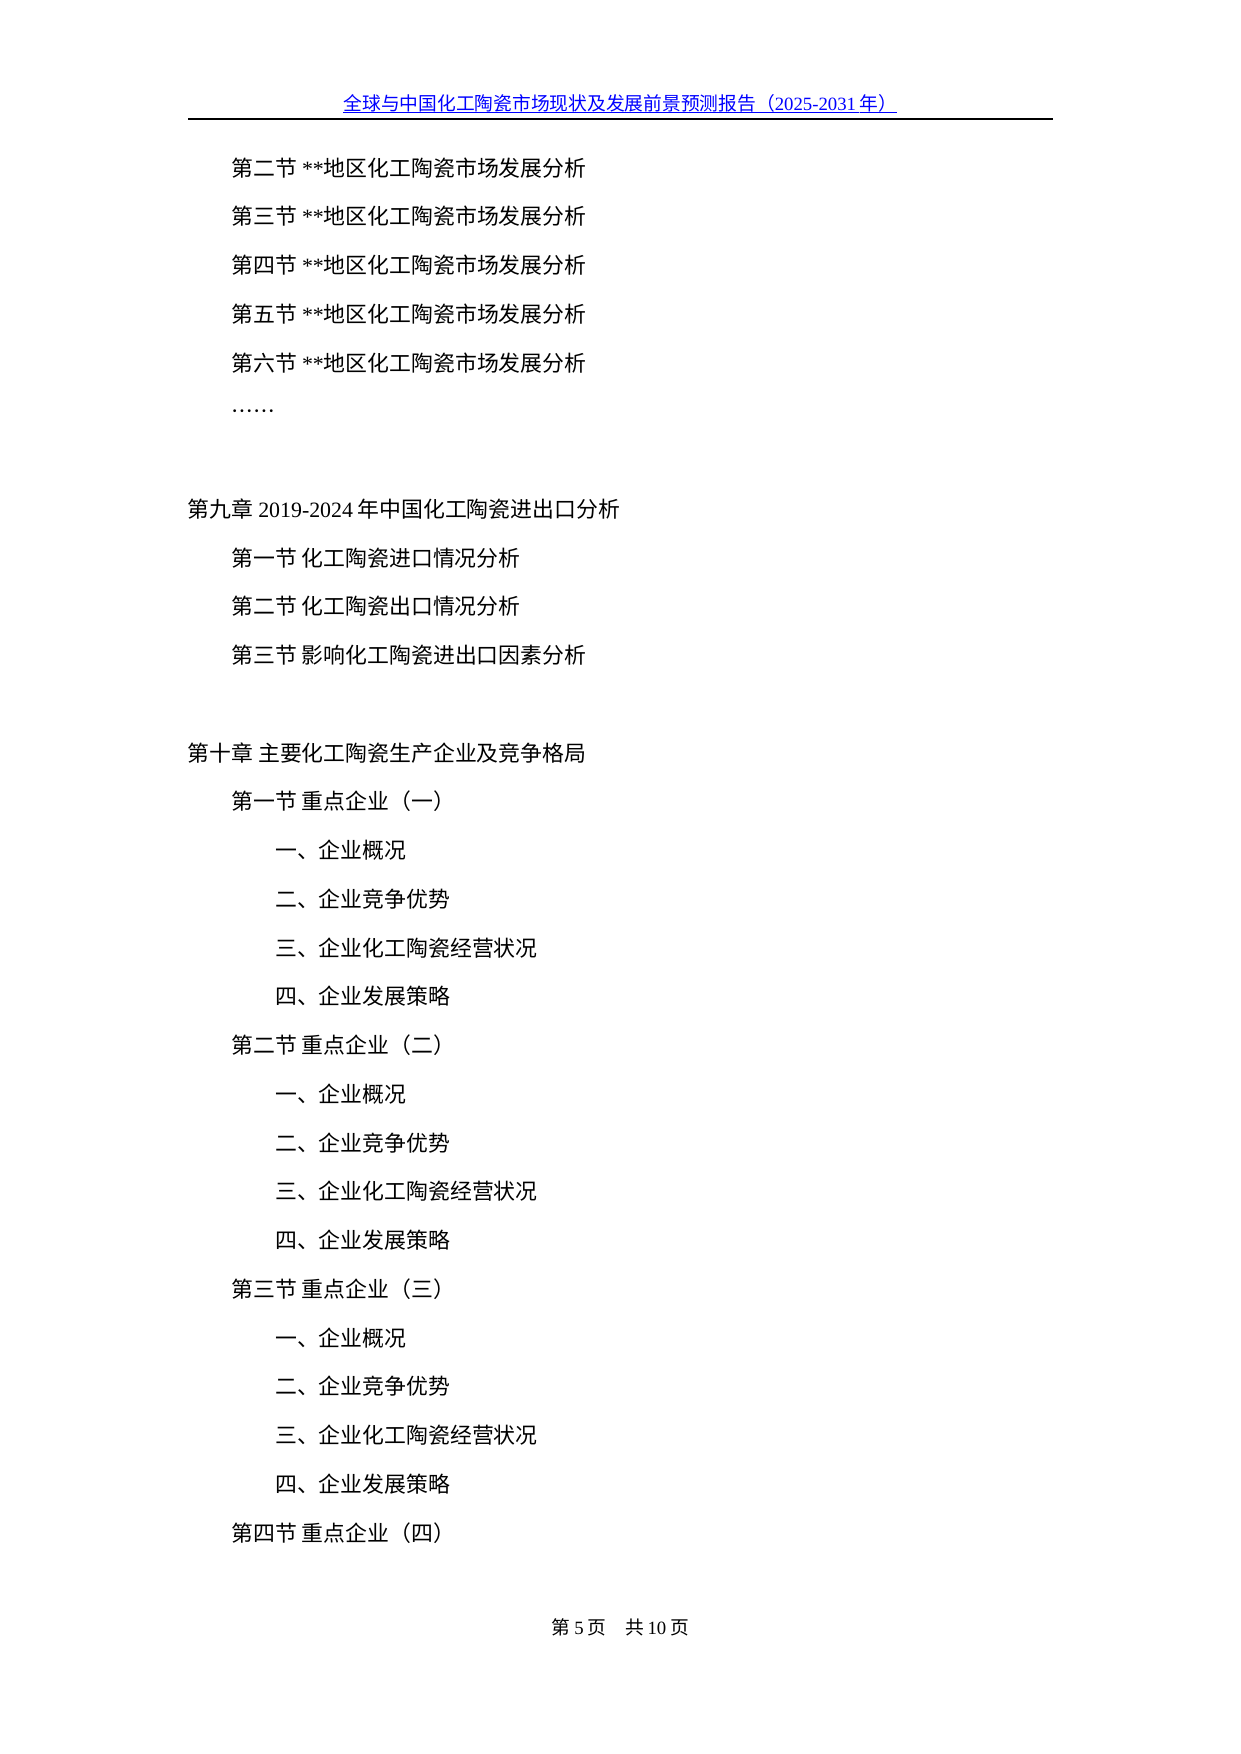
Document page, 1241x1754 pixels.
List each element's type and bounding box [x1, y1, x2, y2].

text [187, 150, 1053, 1548]
